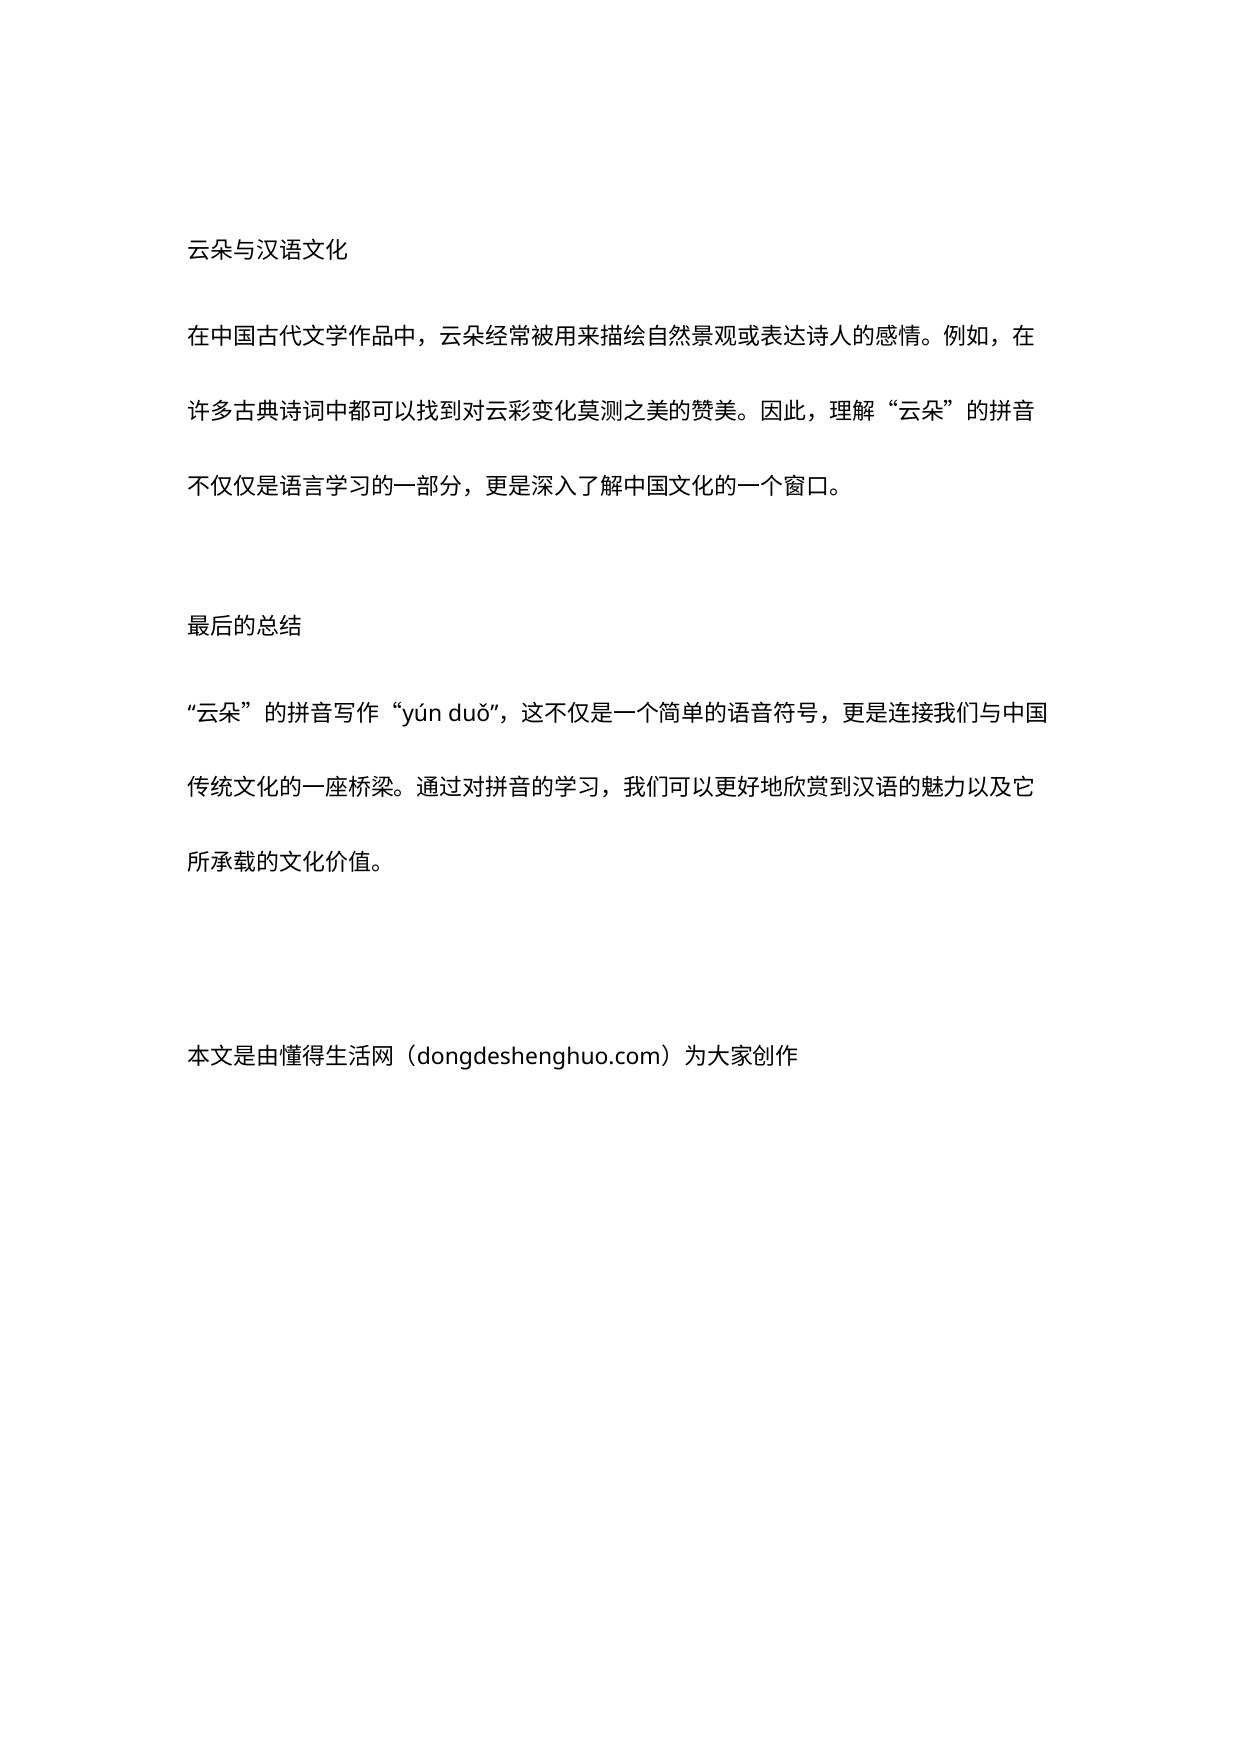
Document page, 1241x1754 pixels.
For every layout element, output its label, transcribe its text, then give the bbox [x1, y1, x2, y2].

text 最后的总结 [187, 592, 1053, 657]
text 云朵与汉语文化 [187, 216, 1053, 281]
text “云朵”的拼音写作“yún duǒ”，这不仅是一个简单的语音符号，更是连接我们与中国传统文化的一座桥梁。通过对拼音的学习，我们可以更好地欣赏到汉语的魅力以及它所承载的文化价值。 [187, 679, 1053, 893]
text 本文是由懂得生活网（dongdeshenghuo.com）为大家创作 [187, 1022, 1053, 1087]
text 在中国古代文学作品中，云朵经常被用来描绘自然景观或表达诗人的感情。例如，在许多古典诗词中都可以找到对云彩变化莫测之美的赞美。因此，理解“云朵”的拼音不仅仅是语言学习的一部分，更是深入了解中国文化的一个窗口。 [187, 302, 1053, 517]
